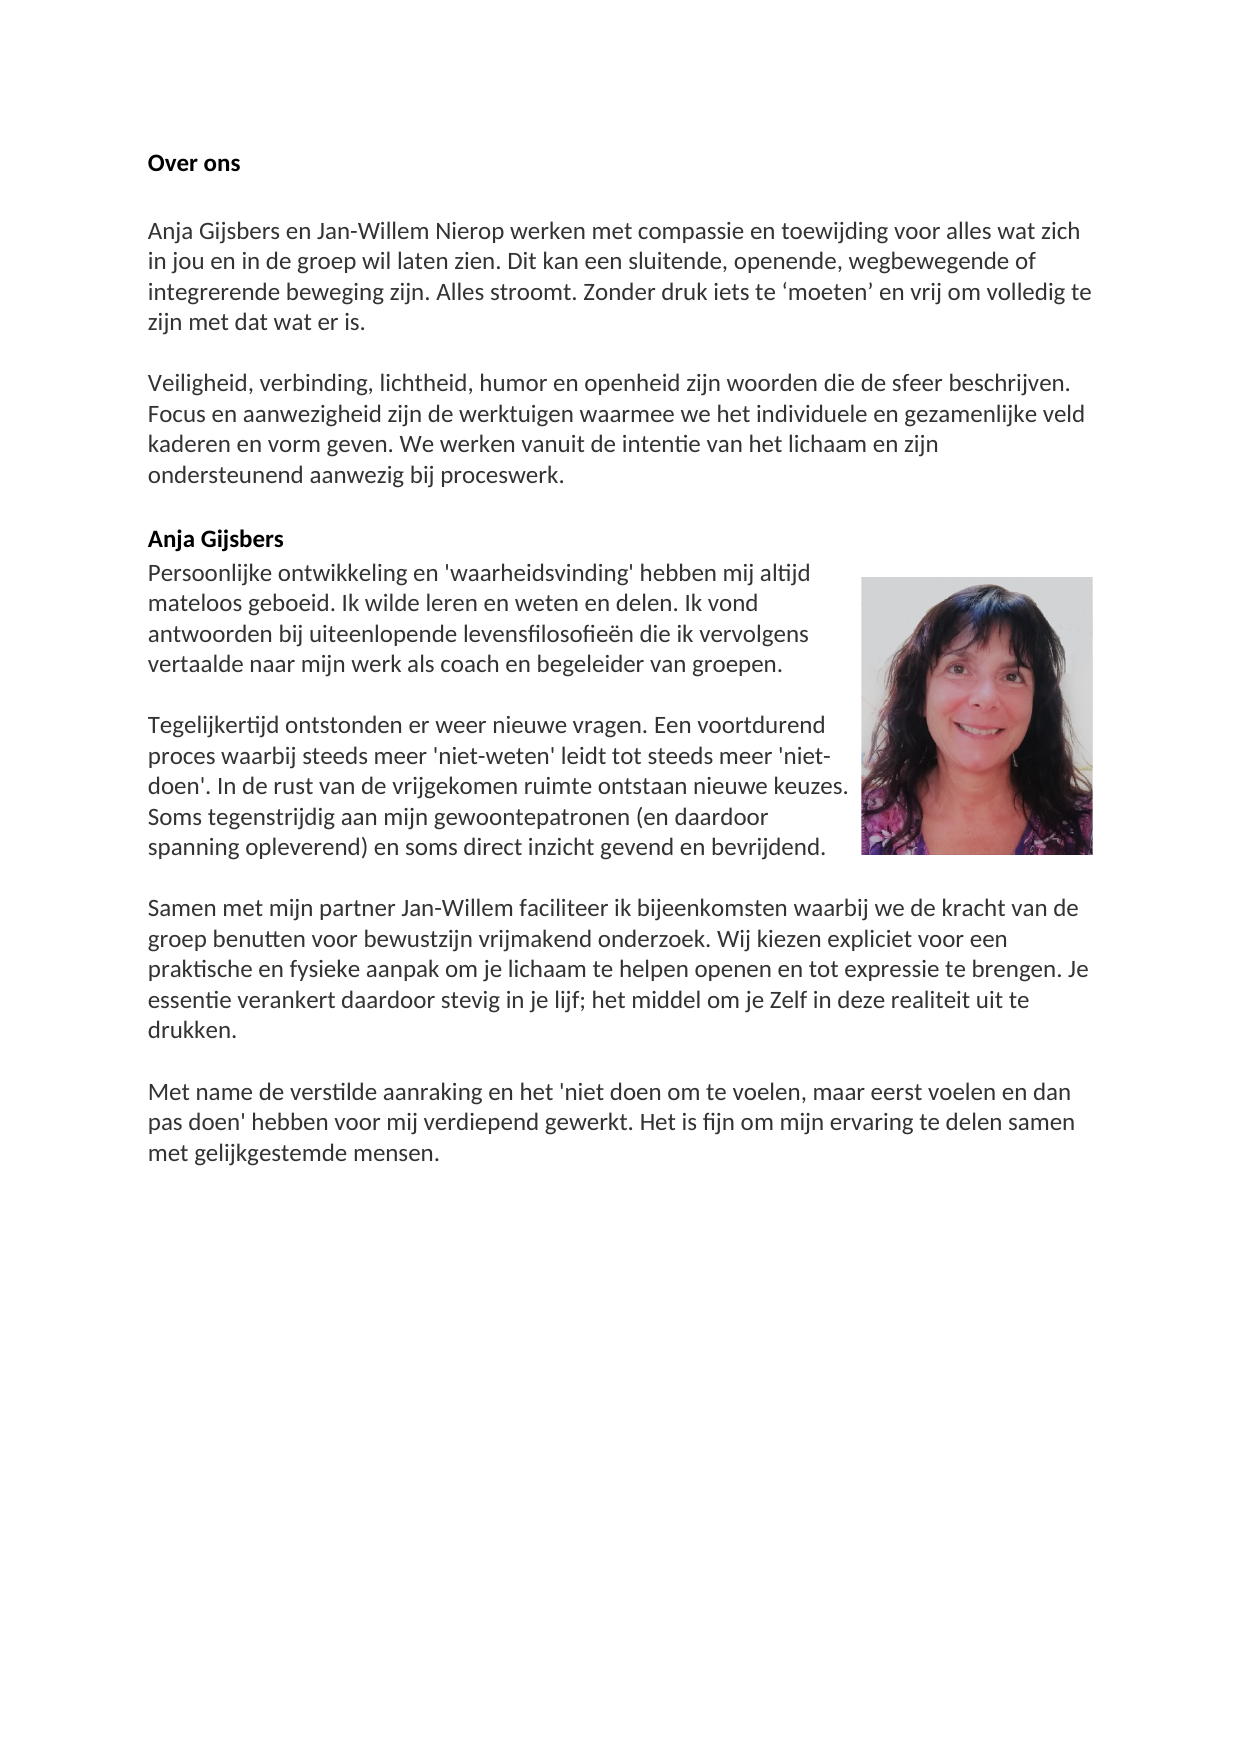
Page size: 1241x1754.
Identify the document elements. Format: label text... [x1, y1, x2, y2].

text Over ons [148, 148, 1093, 178]
text Anja Gijsbers en Jan-Willem Nierop werken met compassie en toewijding voor alles wat zich in jou en in de groep wil laten zien. Dit kan een sluitende, openende, wegbewegende of integrerende beweging zijn. Alles stroomt. Zonder druk iets te ‘moeten’ en vrij om volledig te zijn met dat wat er is. Veiligheid, verbinding, lichtheid, humor en openheid zijn woorden die de sfeer beschrijven. Focus en aanwezigheid zijn de werktuigen waarmee we het individuele en gezamenlijke veld kaderen en vorm geven. We werken vanuit de intentie van het lichaam en zijn ondersteunend aanwezig bij proceswerk. [148, 215, 1093, 489]
text Persoonlijke ontwikkeling en 'waarheidsvinding' hebben mij altijd mateloos geboeid. Ik wilde leren en weten en delen. Ik vond antwoorden bij uiteenlopende levensfilosofieën die ik vervolgens vertaalde naar mijn werk als coach en begeleider van groepen. Tegelijkertijd ontstonden er weer nieuwe vragen. Een voortdurend proces waarbij steeds meer 'niet-weten' leidt tot steeds meer 'niet-doen'. In de rust van de vrijgekomen ruimte ontstaan nieuwe keuzes. Soms tegenstrijdig aan mijn gewoontepatronen (en daardoor spanning opleverend) en soms direct inzicht gevend en bevrijdend. Samen met mijn partner Jan-Willem faciliteer ik bijeenkomsten waarbij we de kracht van de groep benutten voor bewustzijn vrijmakend onderzoek. Wij kiezen expliciet voor een praktische en fysieke aanpak om je lichaam te helpen openen en tot expressie te brengen. Je essentie verankert daardoor stevig in je lijf; het middel om je Zelf in deze realiteit uit te drukken. Met name de verstilde aanraking en het 'niet doen om te voelen, maar eerst voelen en dan pas doen' hebben voor mij verdiepend gewerkt. Het is fijn om mijn ervaring te delen samen met gelijkgestemde mensen. [148, 557, 1093, 1167]
text Anja Gijsbers [148, 523, 1093, 554]
picture [861, 577, 1093, 855]
